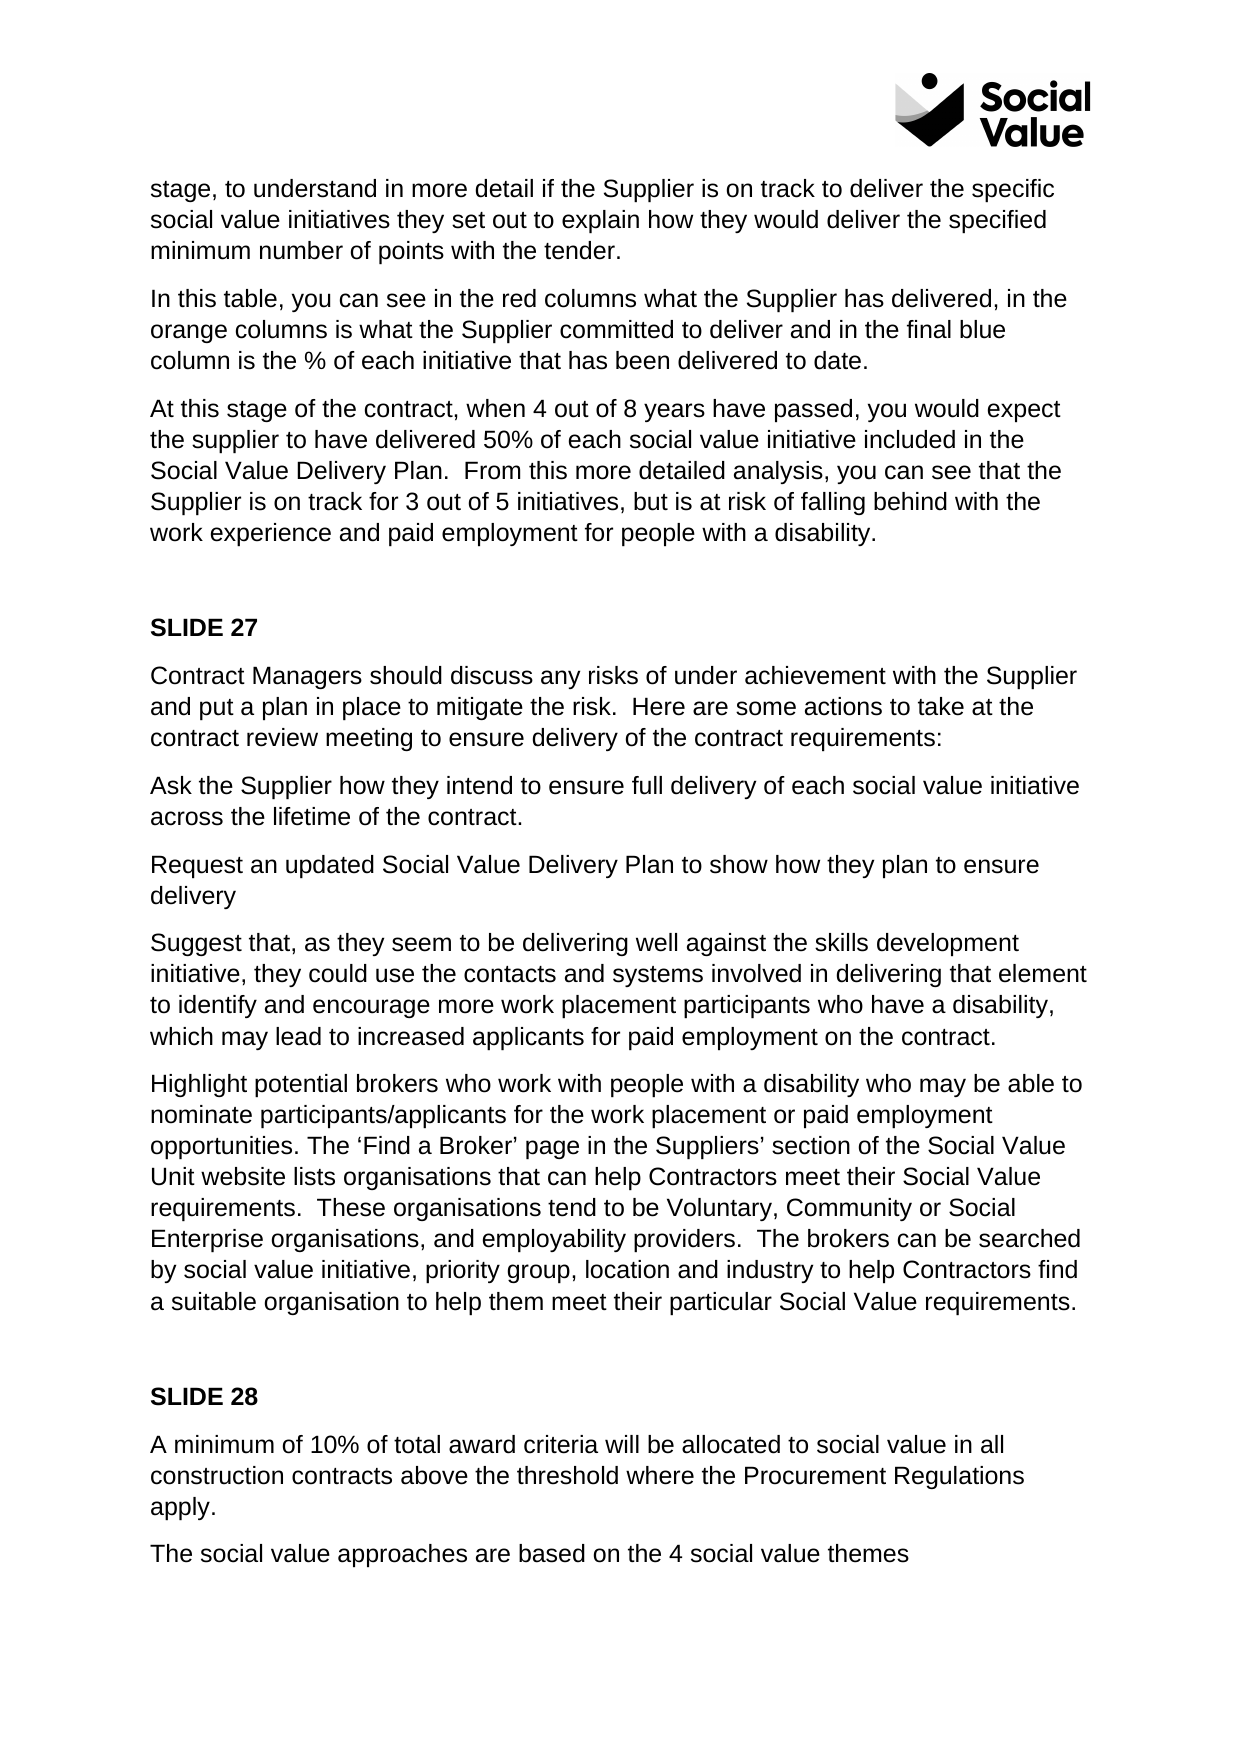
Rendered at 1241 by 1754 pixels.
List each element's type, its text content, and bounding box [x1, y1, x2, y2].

text In this table, you can see in the red columns what the Supplier has delivered, in the orange columns is what the Supplier committed to deliver and in the final blue column is the % of each initiative that has been delivered to date. [150, 284, 1090, 375]
text Ask the Supplier how they intend to ensure full delivery of each social value initiative across the lifetime of the contract. [150, 771, 1090, 831]
text The social value approaches are based on the 4 social value themes [150, 1539, 1090, 1568]
picture [895, 73, 1091, 147]
text SLIDE 27 [150, 613, 1090, 642]
text A minimum of 10% of total award criteria will be allocated to social value in all construction contracts above the threshold where the Procurement Regulations apply. [150, 1429, 1090, 1520]
text Suggest that, as they seem to be delivering well against the skills development initiative, they could use the contacts and systems involved in delivering that element to identify and encourage more work placement participants who have a disability, which may lead to increased applicants for paid employment on the contract. [150, 928, 1090, 1050]
text SLIDE 28 [150, 1382, 1090, 1411]
text Request an updated Social Value Delivery Plan to show how they plan to ensure delivery [150, 849, 1090, 909]
text Highlight potential brokers who work with people with a disability who may be able to nominate participants/applicants for the work placement or paid employment opportunities. The ‘Find a Broker’ page in the Suppliers’ section of the Social Value Unit website lists organisations that can help Contractors meet their Social Value requirements. These organisations tend to be Voluntary, Community or Social Enterprise organisations, and employability providers. The brokers can be searched by social value initiative, priority group, location and industry to help Contractors find a suitable organisation to help them meet their particular Social Value requirements. [150, 1069, 1090, 1315]
text Contract Managers should discuss any risks of under achievement with the Supplier and put a plan in place to mitigate the risk. Here are some actions to take at the contract review meeting to ensure delivery of the contract requirements: [150, 661, 1090, 752]
text At this stage of the contract, when 4 out of 8 years have passed, you would expect the supplier to have delivered 50% of each social value initiative included in the Social Value Delivery Plan. From this more detailed analysis, you can see that the Supplier is on track for 3 out of 5 initiatives, but is at risk of falling behind with the work experience and paid employment for people with a disability. [150, 394, 1090, 547]
